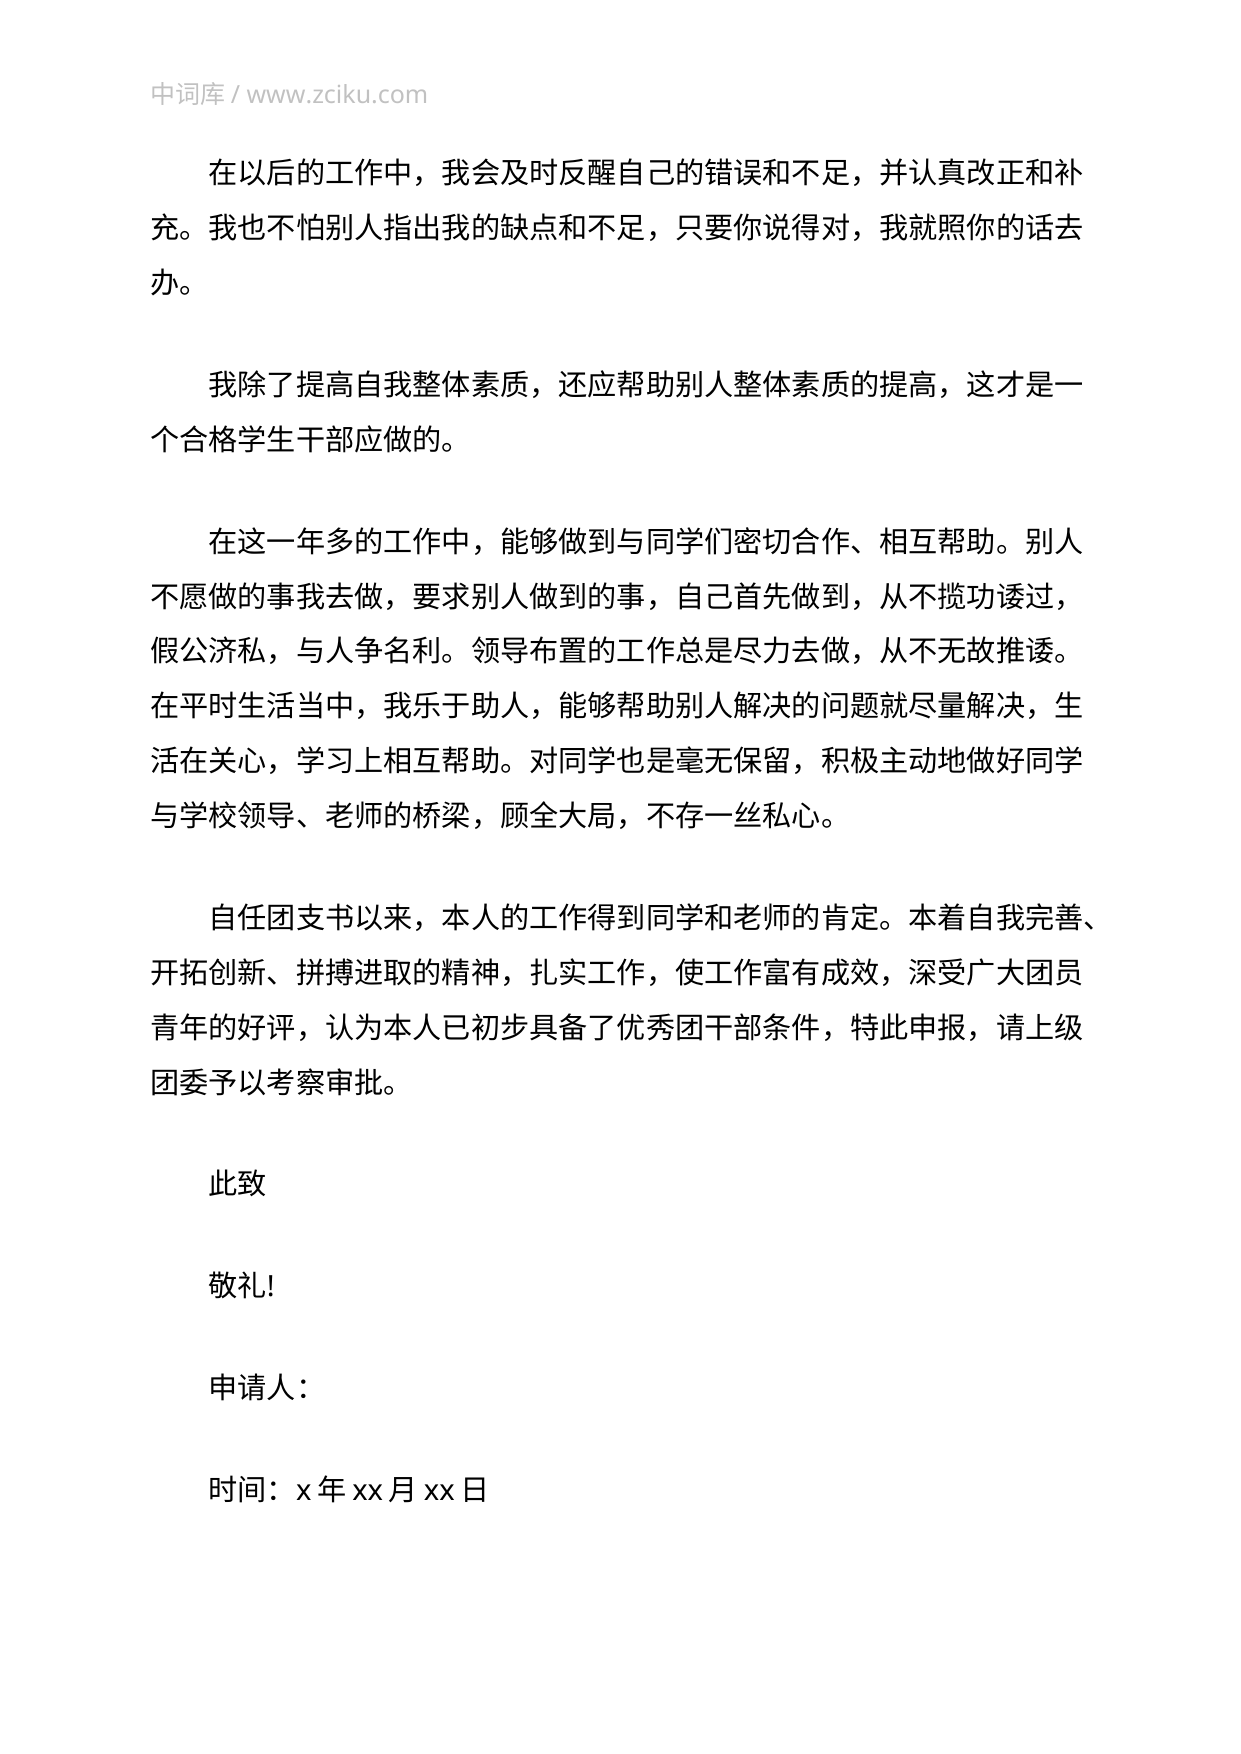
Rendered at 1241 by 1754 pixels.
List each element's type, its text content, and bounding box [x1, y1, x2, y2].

text 我除了提高自我整体素质，还应帮助别人整体素质的提高，这才是一个合格学生干部应做的。 [150, 362, 1090, 459]
text 在以后的工作中，我会及时反醒自己的错误和不足，并认真改正和补充。我也不怕别人指出我的缺点和不足，只要你说得对，我就照你的话去办。 [150, 150, 1090, 302]
text 自任团支书以来，本人的工作得到同学和老师的肯定。本着自我完善、开拓创新、拼搏进取的精神，扎实工作，使工作富有成效，深受广大团员青年的好评，认为本人已初步具备了优秀团干部条件，特此申报，请上级团委予以考察审批。 [150, 894, 1090, 1101]
text 申请人： [150, 1365, 1090, 1407]
text 时间：x年xx月xx日 [150, 1466, 1090, 1509]
text 在这一年多的工作中，能够做到与同学们密切合作、相互帮助。别人不愿做的事我去做，要求别人做到的事，自己首先做到，从不揽功诿过，假公济私，与人争名利。领导布置的工作总是尽力去做，从不无故推诿。在平时生活当中，我乐于助人，能够帮助别人解决的问题就尽量解决，生活在关心，学习上相互帮助。对同学也是毫无保留，积极主动地做好同学与学校领导、老师的桥梁，顾全大局，不存一丝私心。 [150, 518, 1090, 835]
text 此致 [150, 1161, 1090, 1203]
text 敬礼! [150, 1263, 1090, 1305]
